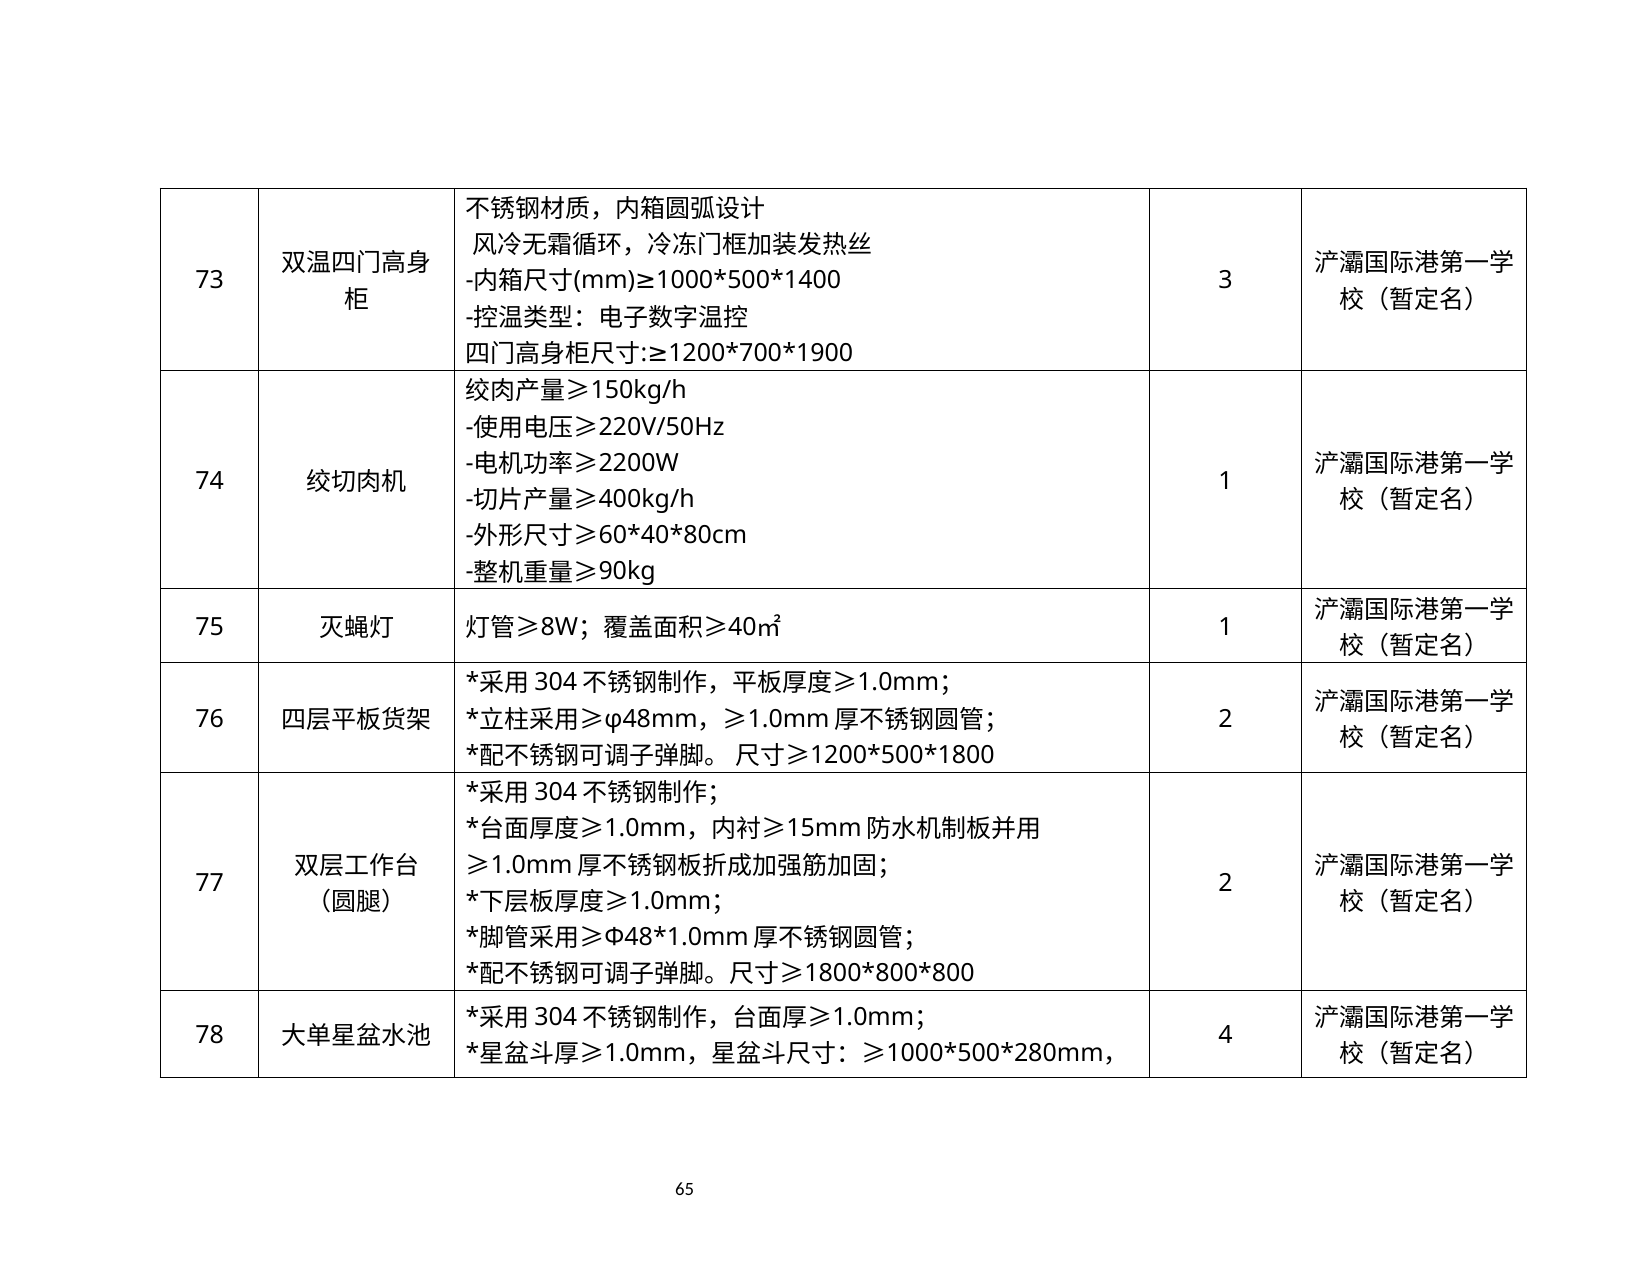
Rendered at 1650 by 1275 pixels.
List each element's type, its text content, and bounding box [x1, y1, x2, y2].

table_cell 2 [1150, 773, 1301, 990]
table_cell 灭蝇灯 [259, 589, 454, 662]
table_cell 浐灞国际港第一学校（暂定名） [1302, 189, 1526, 370]
table_cell 3 [1150, 189, 1301, 370]
table_cell 绞肉产量≥150kg/h -使用电压≥220V/50Hz -电机功率≥2200W -切片产量≥400kg/h -外形尺寸≥60*40*80cm -整机重量≥90kg [455, 371, 1149, 588]
table_cell 73 [161, 189, 258, 370]
table_cell 浐灞国际港第一学校（暂定名） [1302, 773, 1526, 990]
table_cell 双温四门高身柜 [259, 189, 454, 370]
table_cell 不锈钢材质，内箱圆弧设计 风冷无霜循环，冷冻门框加装发热丝 -内箱尺寸(mm)≥1000*500*1400 -控温类型：电子数字温控 四门高身柜尺寸:≥1200*700*1900 [455, 189, 1149, 370]
table_cell 2 [1150, 663, 1301, 772]
table_cell 大单星盆水池 [259, 991, 454, 1077]
table_cell 4 [1150, 991, 1301, 1077]
table_cell 浐灞国际港第一学校（暂定名） [1302, 991, 1526, 1077]
table_cell 76 [161, 663, 258, 772]
table_cell 1 [1150, 371, 1301, 588]
table_cell 绞切肉机 [259, 371, 454, 588]
table_cell 灯管≥8W；覆盖面积≥40㎡ [455, 589, 1149, 662]
table_cell 77 [161, 773, 258, 990]
table_cell *采用304不锈钢制作； *台面厚度≥1.0mm，内衬≥15mm防水机制板并用≥1.0mm厚不锈钢板折成加强筋加固； *下层板厚度≥1.0mm； *脚管采用≥Ф48*1.0mm厚不锈钢圆管； *配不锈钢可调子弹脚。尺寸≥1800*800*800 [455, 773, 1149, 990]
table_cell 双层工作台（圆腿） [259, 773, 454, 990]
table_cell 四层平板货架 [259, 663, 454, 772]
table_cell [455, 991, 1149, 1077]
table_cell 74 [161, 371, 258, 588]
table_cell 1 [1150, 589, 1301, 662]
table_cell 浐灞国际港第一学校（暂定名） [1302, 663, 1526, 772]
table_cell *采用304不锈钢制作，平板厚度≥1.0mm； *立柱采用≥φ48mm，≥1.0mm厚不锈钢圆管； *配不锈钢可调子弹脚。 尺寸≥1200*500*1800 [455, 663, 1149, 772]
table_cell 浐灞国际港第一学校（暂定名） [1302, 371, 1526, 588]
table_cell 78 [161, 991, 258, 1077]
table_cell 75 [161, 589, 258, 662]
table_cell 浐灞国际港第一学校（暂定名） [1302, 589, 1526, 662]
